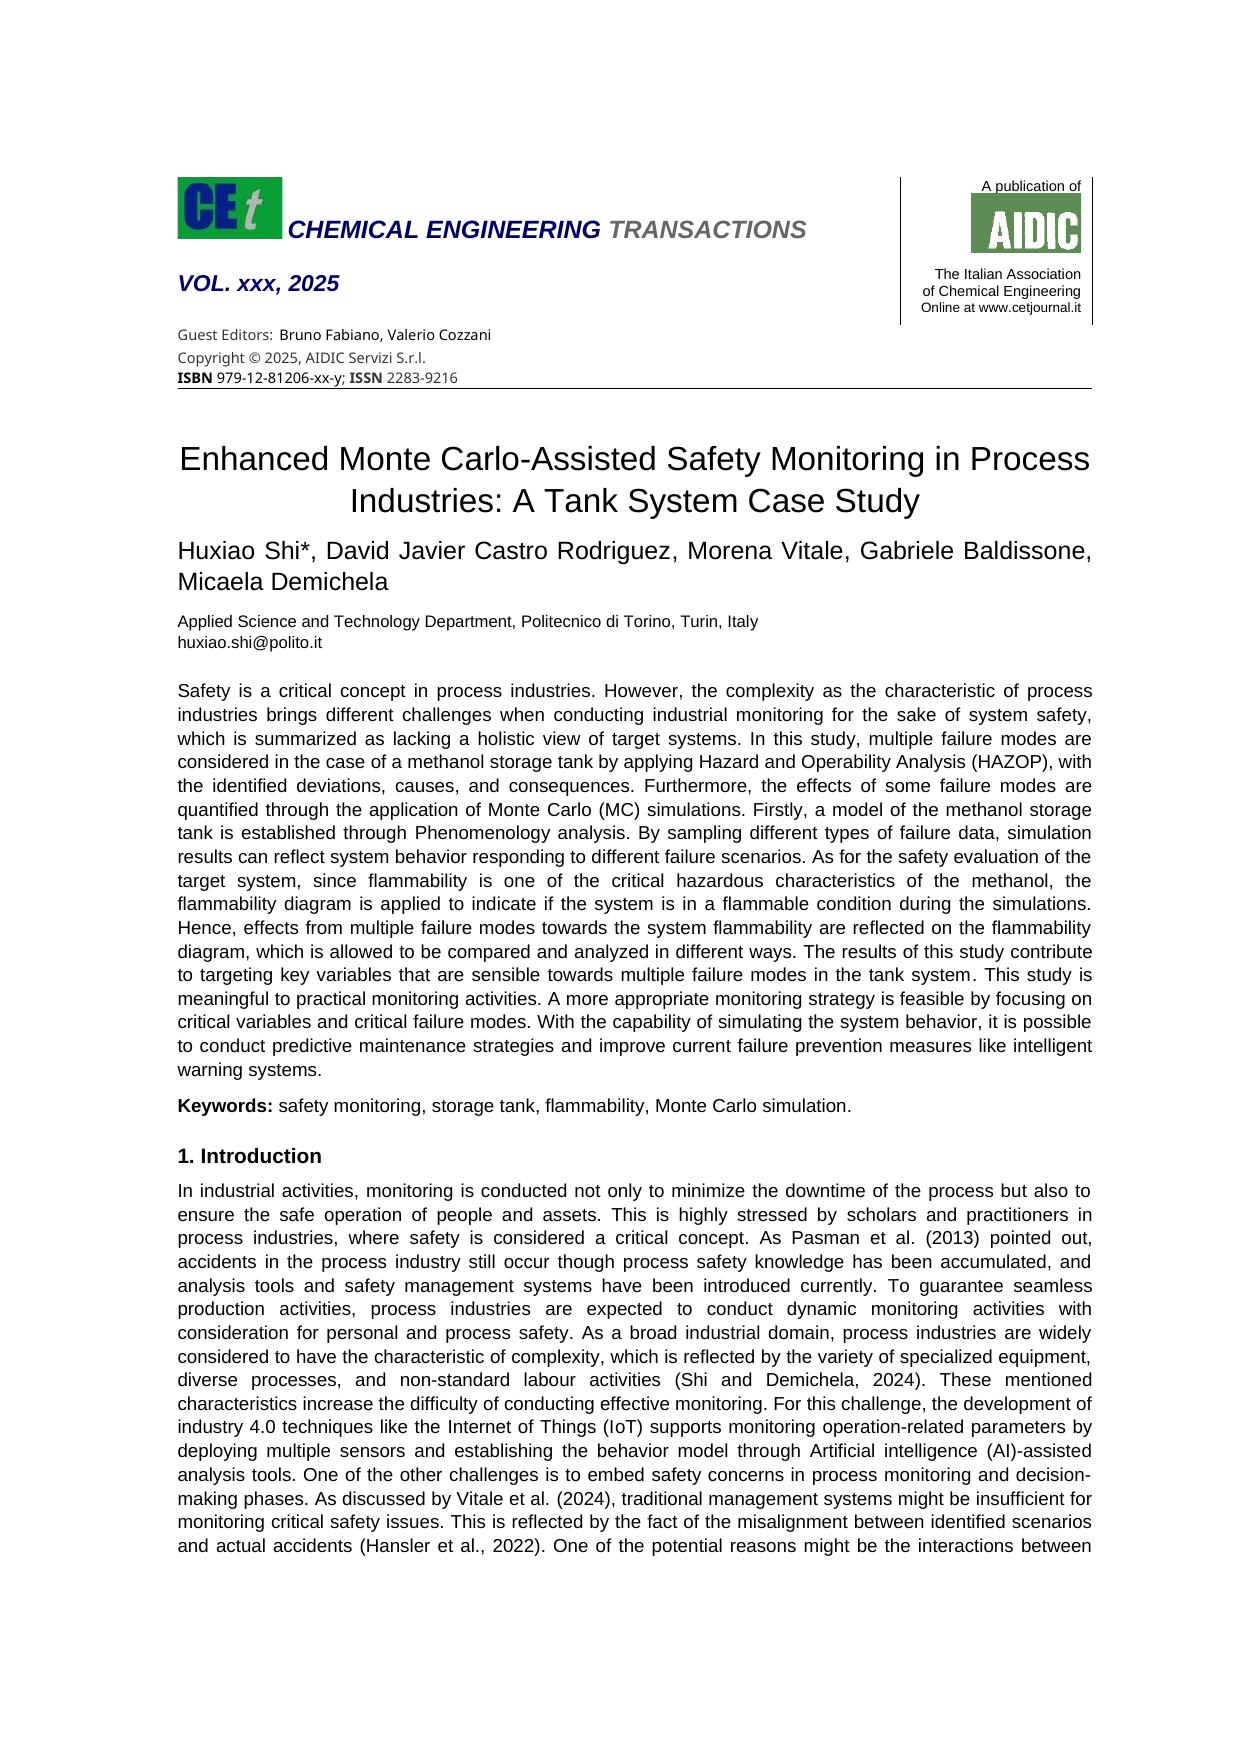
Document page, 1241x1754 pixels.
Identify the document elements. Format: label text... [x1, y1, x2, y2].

text Keywords: safety monitoring, storage tank, flammability, Monte Carlo simulation. [177, 1095, 1092, 1116]
text Applied Science and Technology Department, Politecnico di Torino, Turin, Italy [177, 611, 1092, 631]
subtitle Introduction [177, 1143, 1092, 1167]
picture [971, 193, 1082, 253]
picture [177, 177, 283, 239]
title Enhanced Monte Carlo-Assisted Safety Monitoring in Process Industries: A Tank System Case Study [177, 439, 1092, 519]
text Safety is a critical concept in process industries. However, the complexity as the characteristic of process industries brings different challenges when conducting industrial monitoring for the sake of system safety, which is summarized as lacking a holistic view of target systems. In this study, multiple failure modes are considered in the case of a methanol storage tank by applying Hazard and Operability Analysis (HAZOP), with the identified deviations, causes, and consequences. Furthermore, the effects of some failure modes are quantified through the application of Monte Carlo (MC) simulations. Firstly, a model of the methanol storage tank is established through Phenomenology analysis. By sampling different types of failure data, simulation results can reflect system behavior responding to different failure scenarios. As for the safety evaluation of the target system, since flammability is one of the critical hazardous characteristics of the methanol, the flammability diagram is applied to indicate if the system is in a flammable condition during the simulations. Hence, effects from multiple failure modes towards the system flammability are reflected on the flammability diagram, which is allowed to be compared and analyzed in different ways. The results of this study contribute to targeting key variables that are sensible towards multiple failure modes in the tank system. This study is meaningful to practical monitoring activities. A more appropriate monitoring strategy is feasible by focusing on critical variables and critical failure modes. With the capability of simulating the system behavior, it is possible to conduct predictive maintenance strategies and improve current failure prevention measures like intelligent warning systems. [177, 680, 1092, 1080]
table_header CHEMICAL ENGINEERING TRANSACTIONS VOL. xxx, 2025 [178, 177, 900, 325]
text Huxiao Shi*, David Javier Castro Rodriguez, Morena Vitale, Gabriele Baldissone, Micaela Demichela [177, 536, 1092, 596]
text huxiao.shi@polito.it [177, 633, 1092, 652]
table_cell The Italian Association of Chemical Engineering Online at www.cetjournal.it [901, 266, 1092, 325]
table_cell Guest Editors: Bruno Fabiano, Valerio Cozzani Copyright © 2025, AIDIC Servizi S.r.l. ISBN 979-12-81206-xx-y; ISSN 2283-9216 [178, 325, 1092, 388]
table_header A publication of [901, 177, 1092, 266]
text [177, 1180, 1092, 1556]
